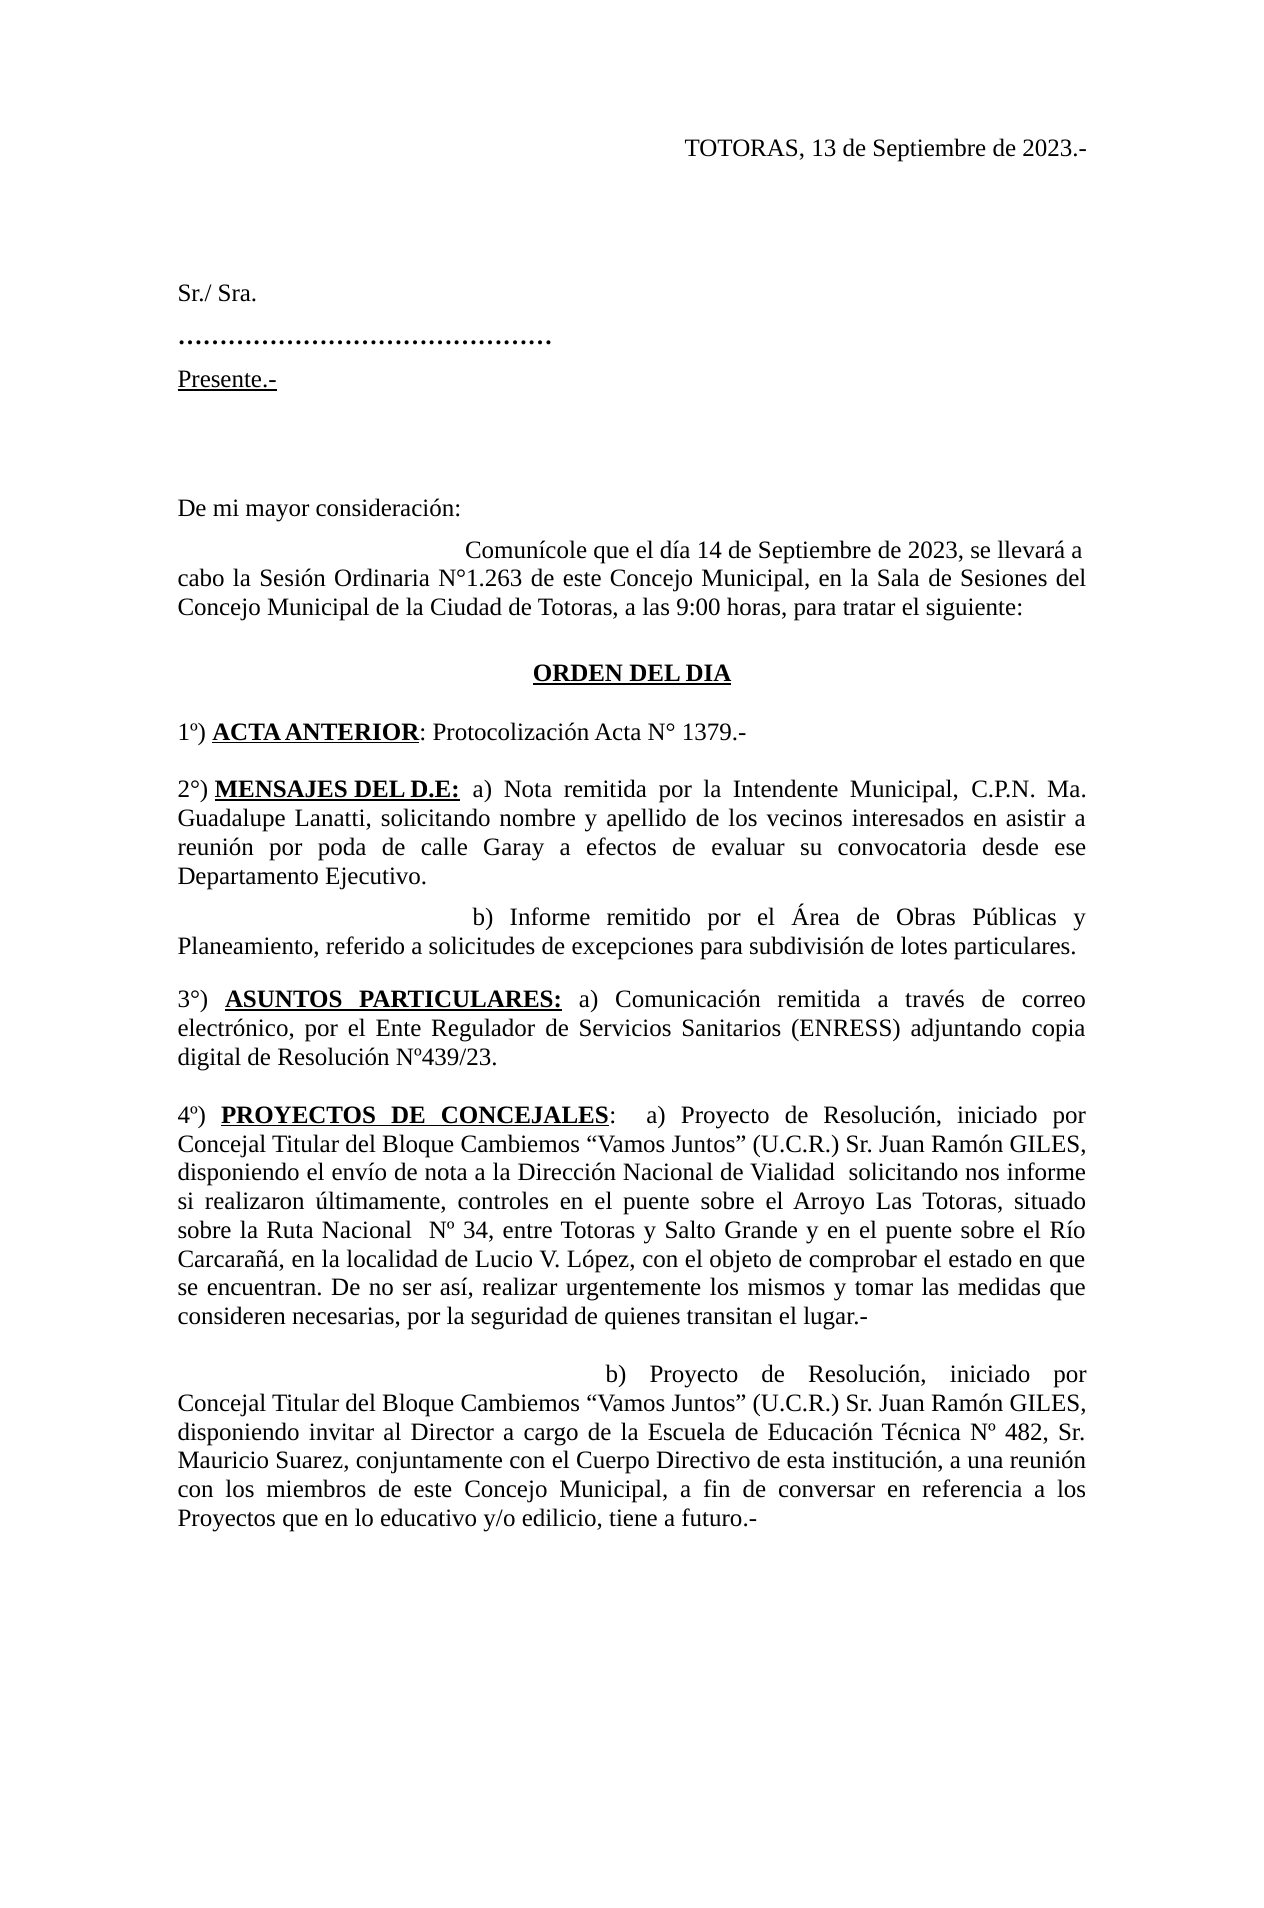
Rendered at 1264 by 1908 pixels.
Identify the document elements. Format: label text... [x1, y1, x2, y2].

text 1º) ACTA ANTERIOR: Protocolización Acta N° 1379.- [177, 717, 1087, 745]
text 3°) ASUNTOS PARTICULARES: a) Comunicación remitida a través de correo electrónico, por el Ente Regulador de Servicios Sanitarios (ENRESS) adjuntando copia digital de Resolución Nº439/23. [177, 984, 1087, 1071]
text Sr./ Sra. [177, 278, 1087, 307]
text b) Proyecto de Resolución, iniciado por Concejal Titular del Bloque Cambiemos “Vamos Juntos” (U.C.R.) Sr. Juan Ramón GILES, disponiendo invitar al Director a cargo de la Escuela de Educación Técnica Nº 482, Sr. Mauricio Suarez, conjuntamente con el Cuerpo Directivo de esta institución, a una reunión con los miembros de este Concejo Municipal, a fin de conversar en referencia a los Proyectos que en lo educativo y/o edilicio, tiene a futuro.- [177, 1359, 1087, 1532]
text b) Informe remitido por el Área de Obras Públicas y Planeamiento, referido a solicitudes de excepciones para subdivisión de lotes particulares. [177, 902, 1087, 959]
text 2°) MENSAJES DEL D.E: a) Nota remitida por la Intendente Municipal, C.P.N. Ma. Guadalupe Lanatti, solicitando nombre y apellido de los vecinos interesados en asistir a reunión por poda de calle Garay a efectos de evaluar su convocatoria desde ese Departamento Ejecutivo. [177, 774, 1087, 889]
text TOTORAS, 13 de Septiembre de 2023.- [177, 133, 1087, 162]
text 4º) PROYECTOS DE CONCEJALES: a) Proyecto de Resolución, iniciado por Concejal Titular del Bloque Cambiemos “Vamos Juntos” (U.C.R.) Sr. Juan Ramón GILES, disponiendo el envío de nota a la Dirección Nacional de Vialidad solicitando nos informe si realizaron últimamente, controles en el puente sobre el Arroyo Las Totoras, situado sobre la Ruta Nacional Nº 34, entre Totoras y Salto Grande y en el puente sobre el Río Carcarañá, en la localidad de Lucio V. López, con el objeto de comprobar el estado en que se encuentran. De no ser así, realizar urgentemente los mismos y tomar las medidas que consideren necesarias, por la seguridad de quienes transitan el lugar.- [177, 1100, 1087, 1330]
text Presente.- [177, 364, 1087, 393]
text De mi mayor consideración: [177, 493, 1087, 522]
text ……………………………………… [177, 321, 1087, 350]
text ORDEN DEL DIA [177, 658, 1087, 687]
text Comunícole que el día 14 de Septiembre de 2023, se llevará a cabo la Sesión Ordinaria N°1.263 de este Concejo Municipal, en la Sala de Sesiones del Concejo Municipal de la Ciudad de Totoras, a las 9:00 horas, para tratar el siguiente: [177, 535, 1087, 621]
